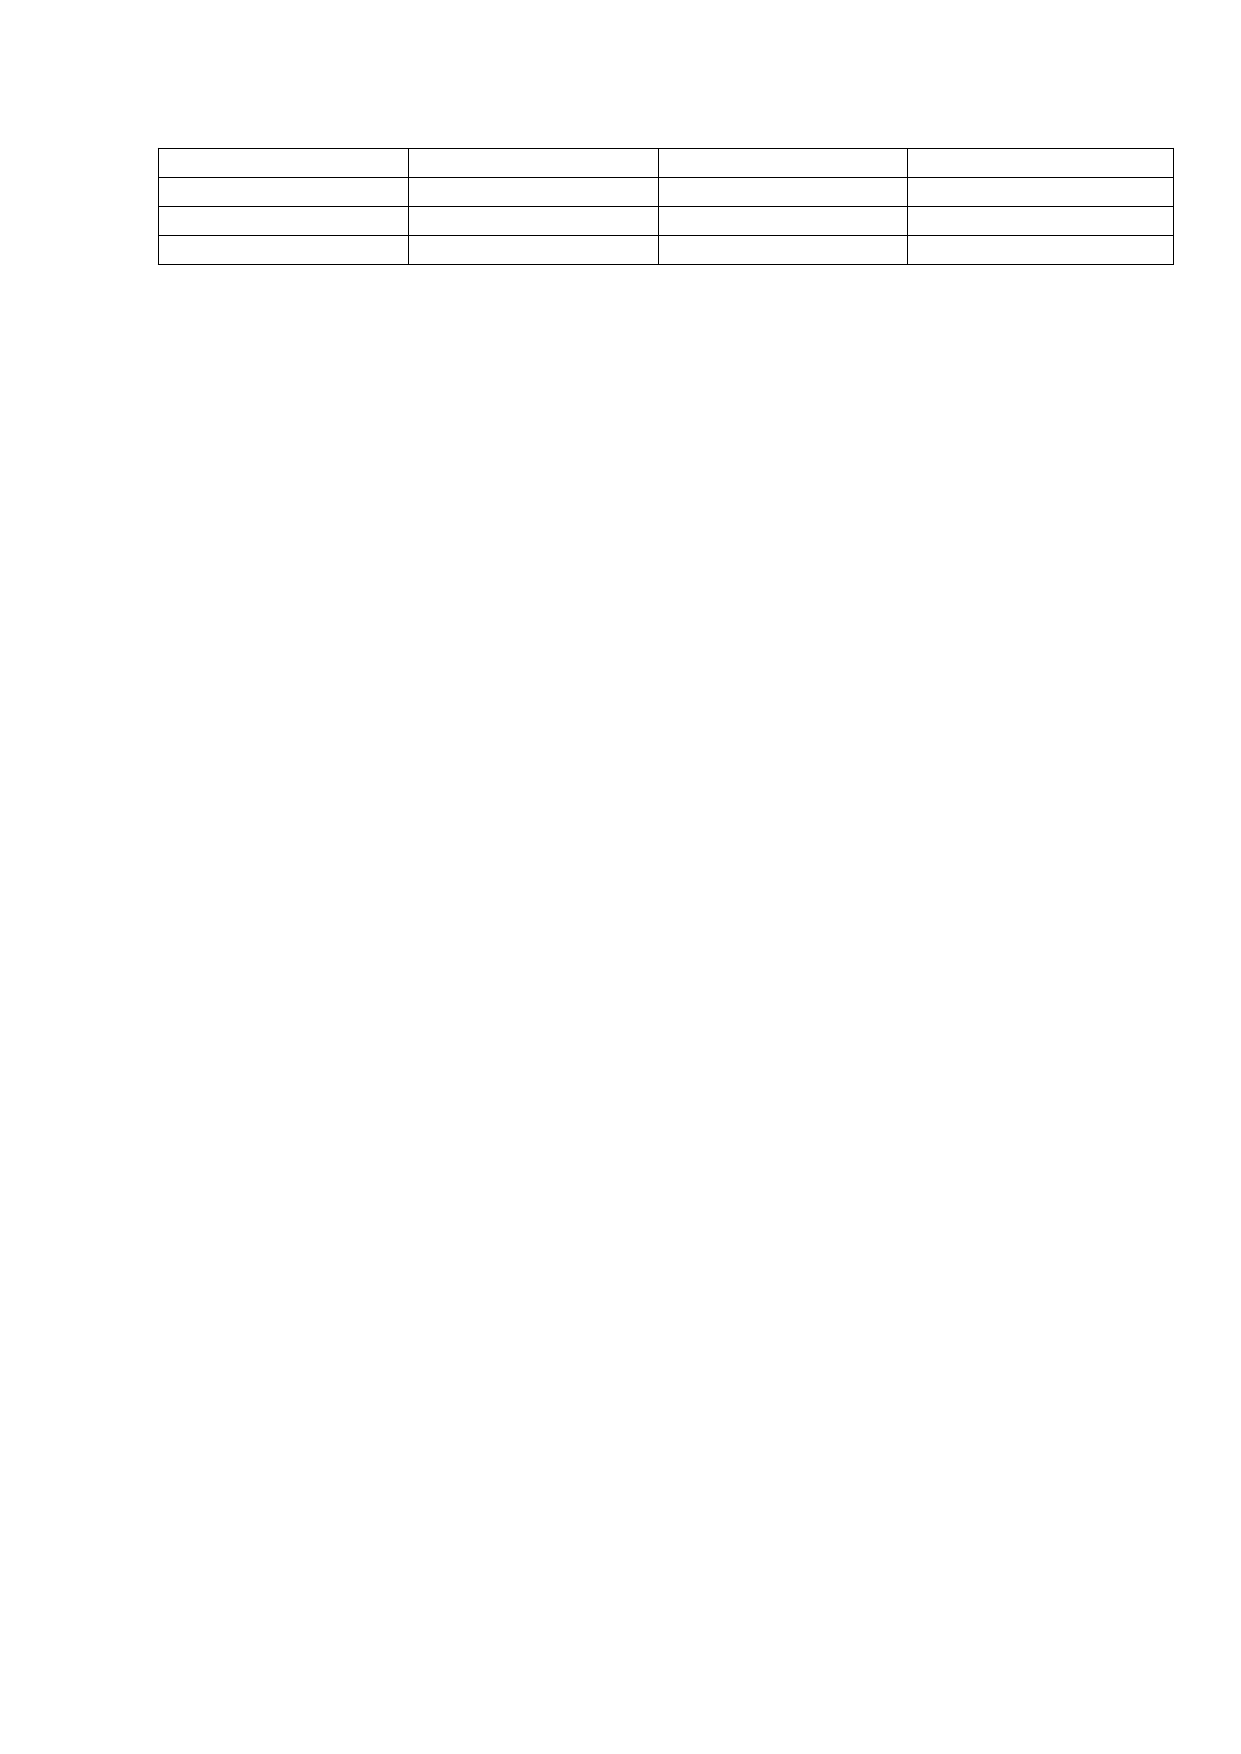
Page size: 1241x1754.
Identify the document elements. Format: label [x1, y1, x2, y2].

table_cell [908, 236, 1173, 264]
table_cell [659, 149, 907, 177]
table_cell [659, 178, 907, 206]
table_cell [159, 178, 408, 206]
table_cell [908, 149, 1173, 177]
table_cell [908, 207, 1173, 235]
table_cell [409, 178, 658, 206]
table_cell [159, 207, 408, 235]
table_cell [159, 149, 408, 177]
table_cell [159, 236, 408, 264]
table_cell [409, 236, 658, 264]
table_cell [659, 207, 907, 235]
table_cell [409, 207, 658, 235]
table_cell [659, 236, 907, 264]
table_cell [908, 178, 1173, 206]
table_cell [409, 149, 658, 177]
